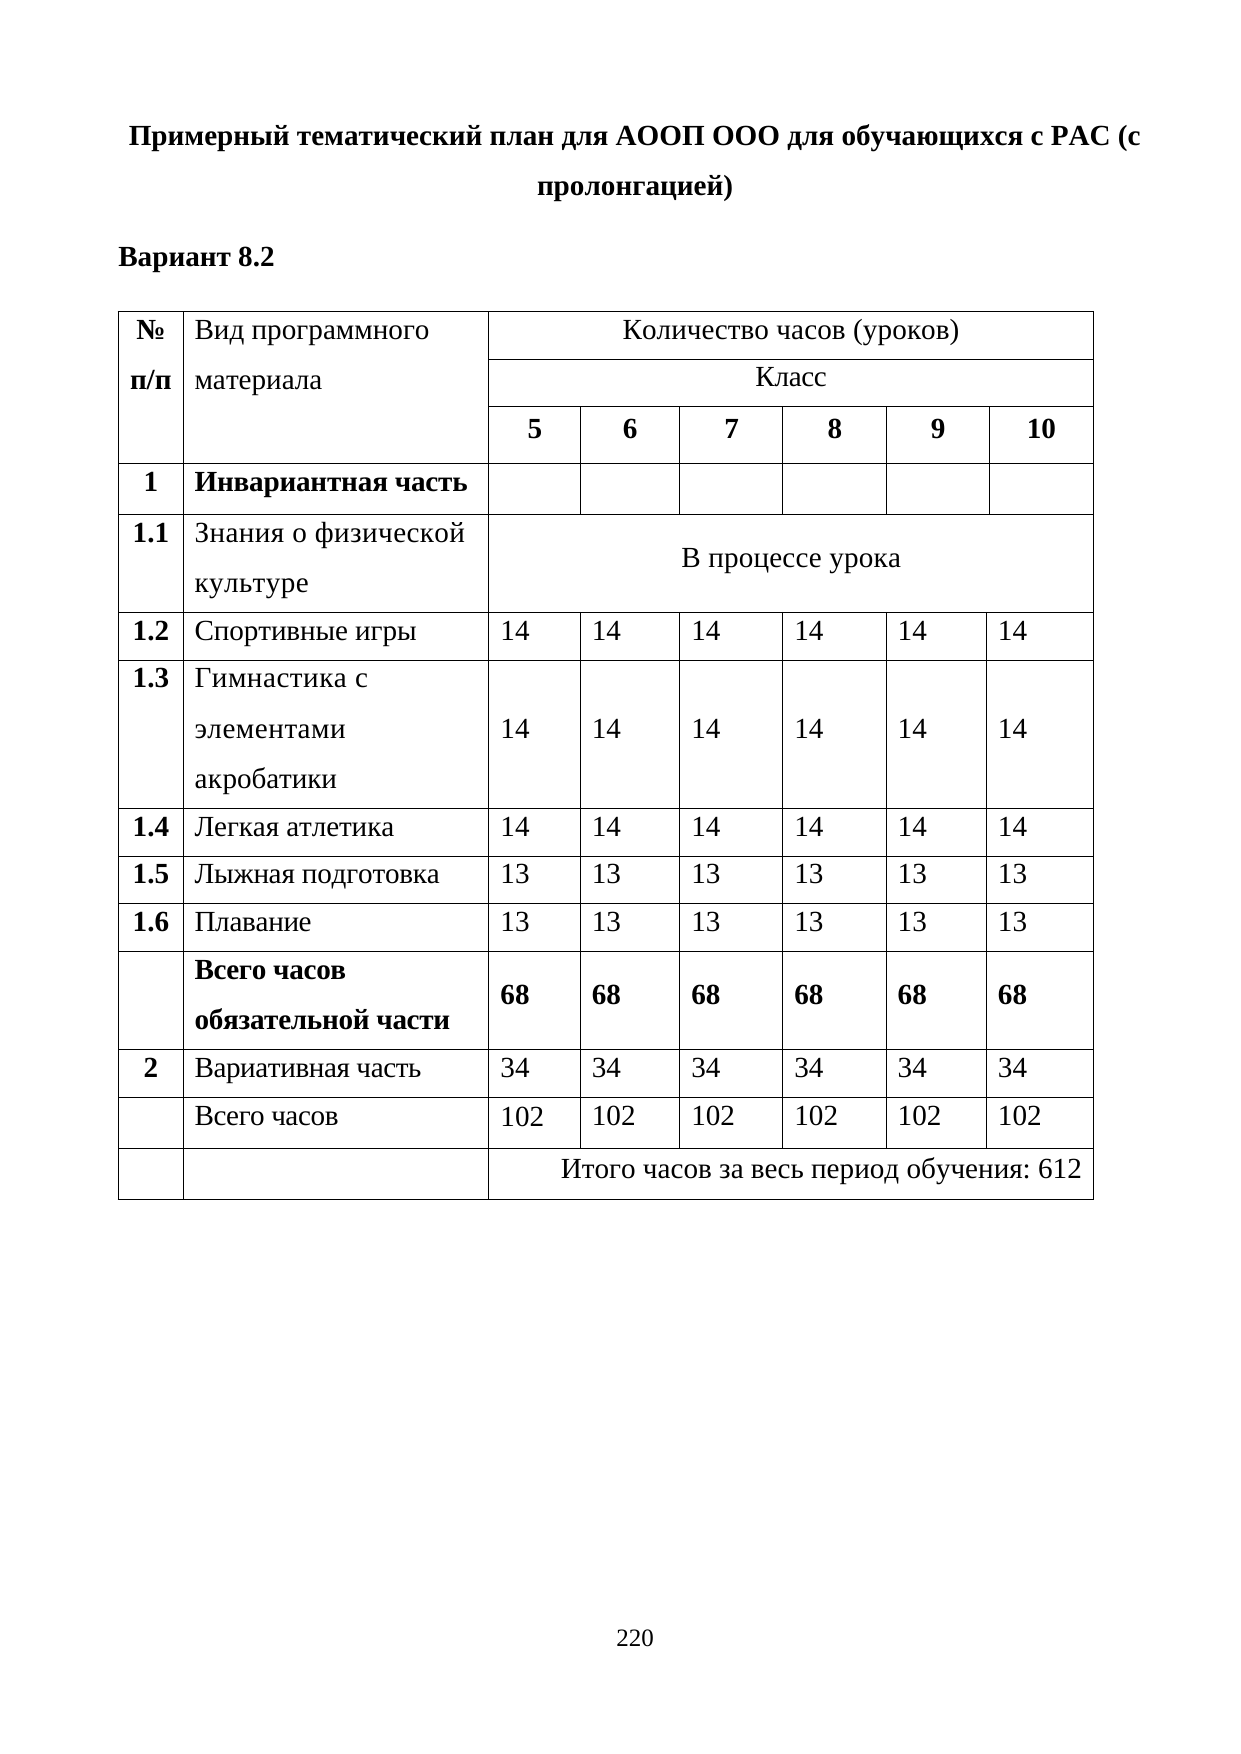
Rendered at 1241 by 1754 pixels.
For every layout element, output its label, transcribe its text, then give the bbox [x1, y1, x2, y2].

table_cell [119, 952, 183, 1049]
table_cell 14 [987, 809, 1093, 856]
text Примерный тематический план для АООП ООО для обучающихся с РАС (с пролонгацией) [118, 118, 1152, 202]
table_cell 14 [783, 613, 886, 659]
table_cell 13 [489, 857, 580, 903]
table_cell 102 [987, 1098, 1093, 1148]
table_cell [887, 464, 989, 514]
table_cell 68 [680, 952, 782, 1049]
table_cell 34 [680, 1050, 782, 1097]
table_cell 102 [680, 1098, 782, 1148]
table_cell 1.1 [119, 515, 183, 612]
table_cell 102 [581, 1098, 679, 1148]
table_cell 68 [887, 952, 986, 1049]
table_cell 2 [119, 1050, 183, 1097]
table_cell Плавание [184, 904, 488, 951]
table_cell Лыжная подготовка [184, 857, 488, 903]
table_cell Знания о физической культуре [184, 515, 488, 612]
table_cell Спортивные игры [184, 613, 488, 659]
table_cell 14 [783, 661, 886, 808]
table_cell 14 [987, 661, 1093, 808]
table_cell Инвариантная часть [184, 464, 488, 514]
table_cell 13 [680, 857, 782, 903]
table_cell 68 [987, 952, 1093, 1049]
table_cell 14 [581, 613, 679, 659]
table_cell 14 [987, 613, 1093, 659]
table_cell 13 [887, 904, 986, 951]
table_cell 14 [887, 809, 986, 856]
table_cell [119, 1098, 183, 1148]
table_cell 1.4 [119, 809, 183, 856]
table_cell Легкая атлетика [184, 809, 488, 856]
table_cell 34 [987, 1050, 1093, 1097]
table_cell Класс [489, 360, 1093, 406]
table_header Вид программного материала [184, 312, 488, 463]
table_cell 14 [887, 661, 986, 808]
table_header Количество часов (уроков) [489, 312, 1093, 358]
table_cell 9 [887, 407, 989, 463]
table_cell [581, 464, 679, 514]
table_cell 13 [987, 904, 1093, 951]
table_cell Гимнастика с элементами акробатики [184, 661, 488, 808]
table_cell 34 [887, 1050, 986, 1097]
table_cell 34 [489, 1050, 580, 1097]
table_cell 13 [680, 904, 782, 951]
table_cell [990, 464, 1093, 514]
table_cell 34 [581, 1050, 679, 1097]
table_cell 68 [783, 952, 886, 1049]
table_cell 68 [489, 952, 580, 1049]
table_cell 8 [783, 407, 886, 463]
table_cell [489, 464, 580, 514]
table_cell 13 [887, 857, 986, 903]
table_header № п/п [119, 312, 183, 463]
table_cell 102 [783, 1098, 886, 1148]
table_cell Всего часов [184, 1098, 488, 1148]
table_cell 10 [990, 407, 1093, 463]
table_cell 1.6 [119, 904, 183, 951]
table_cell 5 [489, 407, 580, 463]
table_cell 14 [489, 661, 580, 808]
table_cell 1.5 [119, 857, 183, 903]
table_cell 13 [783, 857, 886, 903]
table_cell 13 [783, 904, 886, 951]
table_cell 14 [680, 613, 782, 659]
table_cell Всего часов обязательной части [184, 952, 488, 1049]
text Вариант 8.2 [118, 239, 1152, 273]
table_cell 34 [783, 1050, 886, 1097]
table_cell 1 [119, 464, 183, 514]
table_cell 14 [489, 809, 580, 856]
table_cell 14 [489, 613, 580, 659]
table_cell 1.2 [119, 613, 183, 659]
table_cell Итого часов за весь период обучения: 612 [489, 1149, 1093, 1199]
table_cell 14 [680, 661, 782, 808]
table_cell 14 [581, 809, 679, 856]
table_cell 6 [581, 407, 679, 463]
table_cell В процессе урока [489, 515, 1093, 612]
table_cell 14 [581, 661, 679, 808]
table_cell 13 [987, 857, 1093, 903]
table_cell 13 [489, 904, 580, 951]
table_cell [184, 1149, 488, 1199]
table_cell [680, 464, 782, 514]
table_cell 7 [680, 407, 782, 463]
table_cell Вариативная часть [184, 1050, 488, 1097]
table_cell 13 [581, 857, 679, 903]
table_cell 102 [887, 1098, 986, 1148]
table_cell [119, 1149, 183, 1199]
table_cell 14 [887, 613, 986, 659]
table_cell 68 [581, 952, 679, 1049]
table_cell 14 [783, 809, 886, 856]
table_cell [783, 464, 886, 514]
table_cell 1.3 [119, 661, 183, 808]
table_cell 102 [489, 1098, 580, 1148]
table_cell 14 [680, 809, 782, 856]
table_cell 13 [581, 904, 679, 951]
